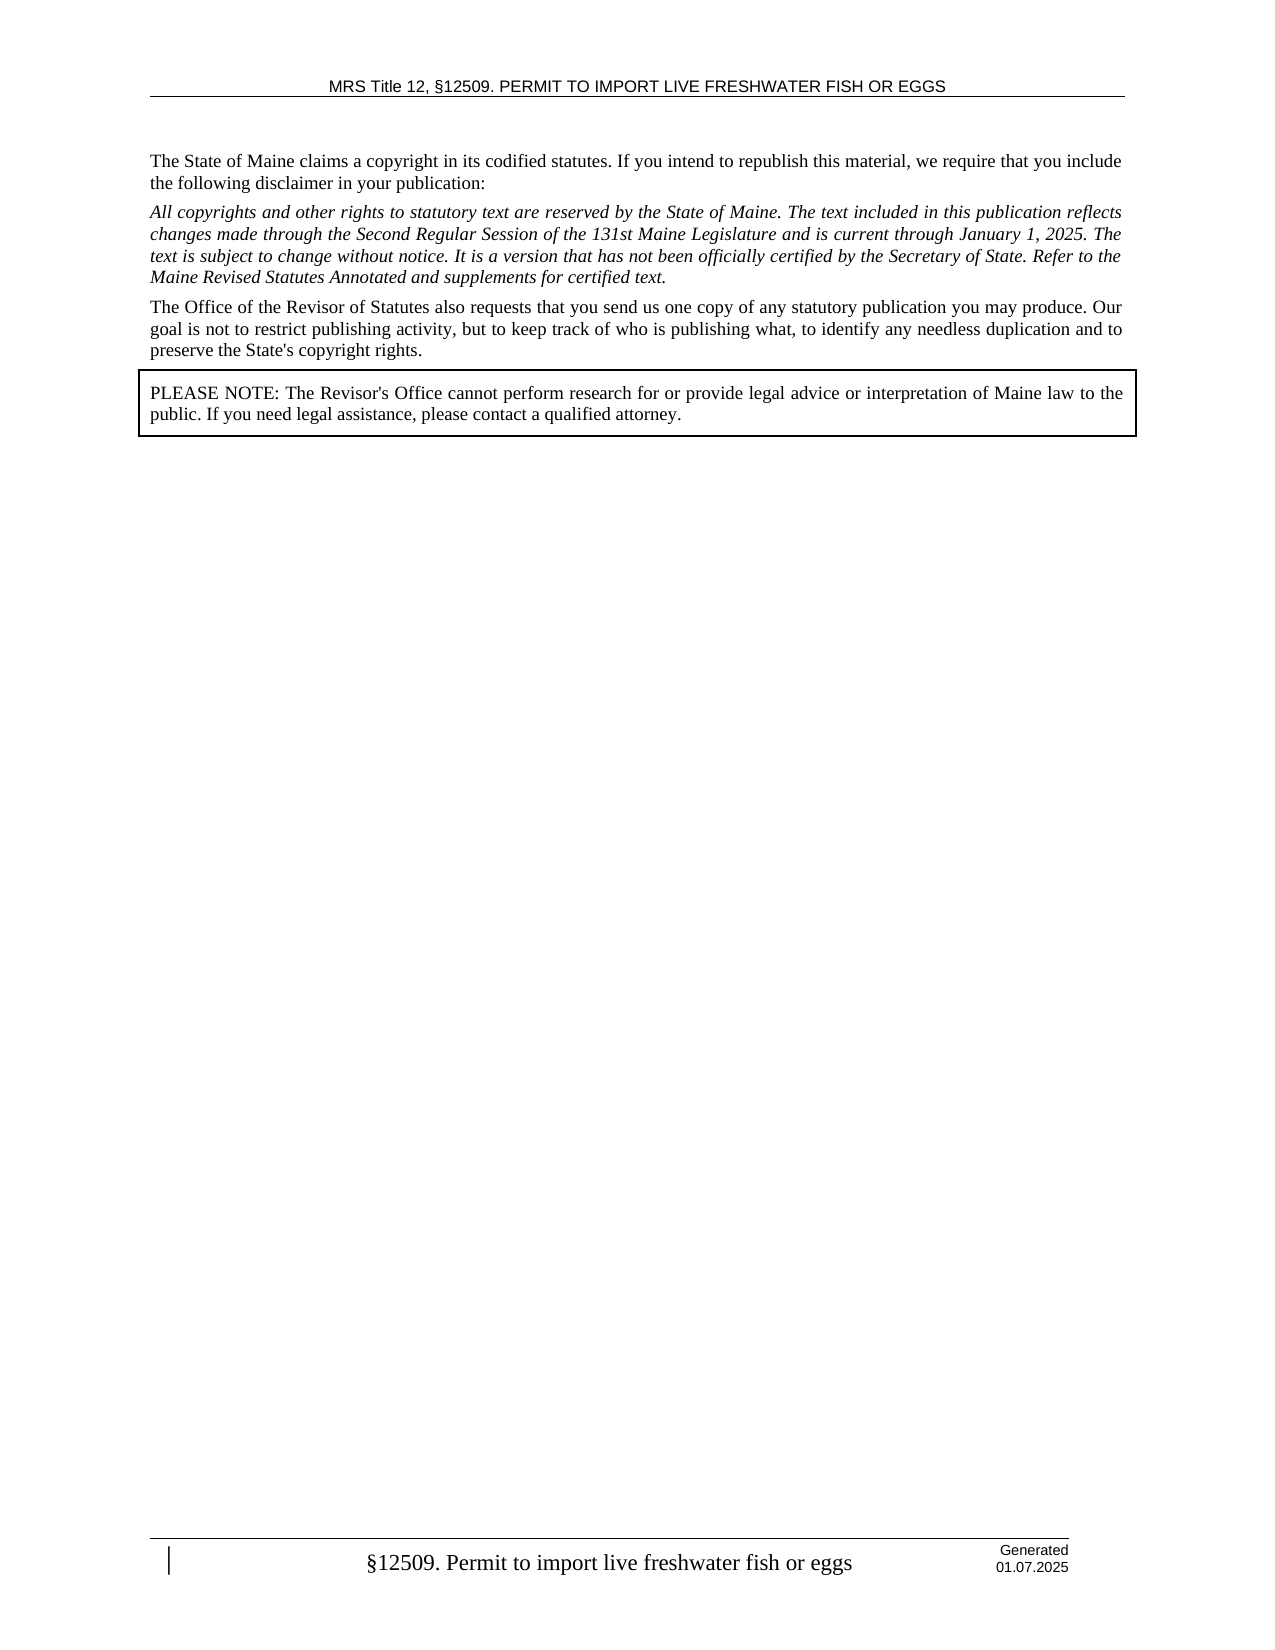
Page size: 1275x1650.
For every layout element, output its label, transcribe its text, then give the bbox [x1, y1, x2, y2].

text PLEASE NOTE: The Revisor's Office cannot perform research for or provide legal advice or interpretation of Maine law to the public. If you need legal assistance, please contact a qualified attorney. [140, 371, 1135, 435]
text The Office of the Revisor of Statutes also requests that you send us one copy of any statutory publication you may produce. Our goal is not to restrict publishing activity, but to keep track of who is publishing what, to identify any needless duplication and to preserve the State's copyright rights. [150, 296, 1125, 361]
text All copyrights and other rights to statutory text are reserved by the State of Maine. The text included in this publication reflects changes made through the Second Regular Session of the 131st Maine Legislature and is current through January 1, 2025 . The text is subject to change without notice. It is a version that has not been officially certified by the Secretary of State. Refer to the Maine Revised Statutes Annotated and supplements for certified text. [150, 201, 1125, 288]
text The State of Maine claims a copyright in its codified statutes. If you intend to republish this material, we require that you include the following disclaimer in your publication: [150, 150, 1125, 193]
